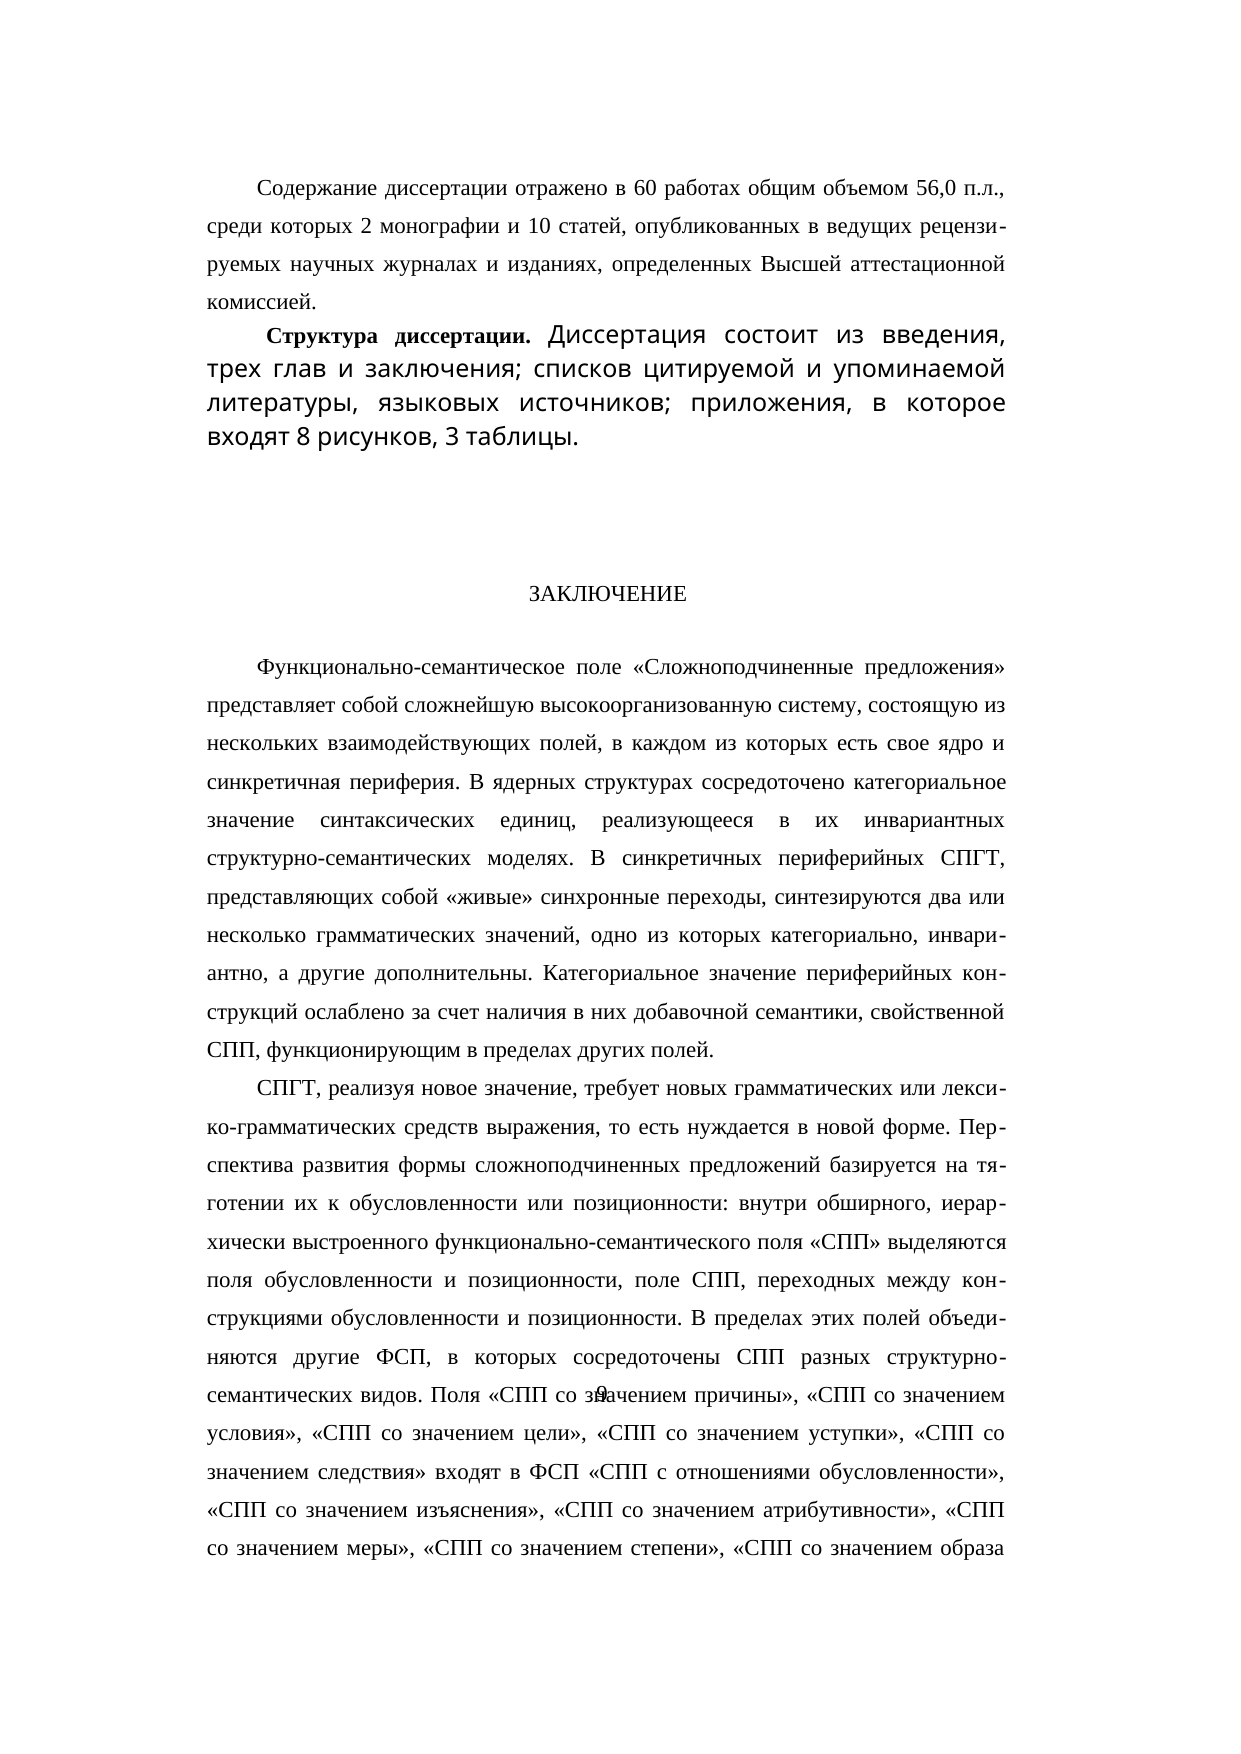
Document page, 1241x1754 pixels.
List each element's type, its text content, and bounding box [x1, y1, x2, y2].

text ЗАКЛЮЧЕНИЕ [209, 583, 1006, 606]
text Структура диссертации. Диссертация состоит из введения, трех глав и заключения; списков цитируемой и упоминаемой литературы, языковых источников; приложения, в которое входят 8 рисунков, 3 таблицы. [207, 317, 1006, 453]
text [207, 1065, 1006, 1563]
text Функционально-семантическое поле «Сложноподчиненные предложения» представляет собой сложнейшую высокоорганизованную систему, состоящую из нескольких взаимодействующих полей, в каждом из которых есть свое ядро и синкретичная периферия. В ядерных структурах сосредоточено категориальное значение синтаксических единиц, реализующееся в их инвариантных структурно-семантических моделях. В синкретичных периферийных СПГТ, представляющих собой «живые» синхронные переходы, синтезируются два или несколько грамматических значений, одно из которых категориально, инвариантно, а другие дополнительны. Категориальное значение периферийных конструкций ослаблено за счет наличия в них добавочной семантики, свойственной СПП, функционирующим в пределах других полей. [207, 643, 1006, 1065]
text Содержание диссертации отражено в 60 работах общим объемом 56,0 п.л., среди которых 2 монографии и 10 статей, опубликованных в ведущих рецензируемых научных журналах и изданиях, определенных Высшей аттестационной комиссией. [207, 165, 1006, 317]
